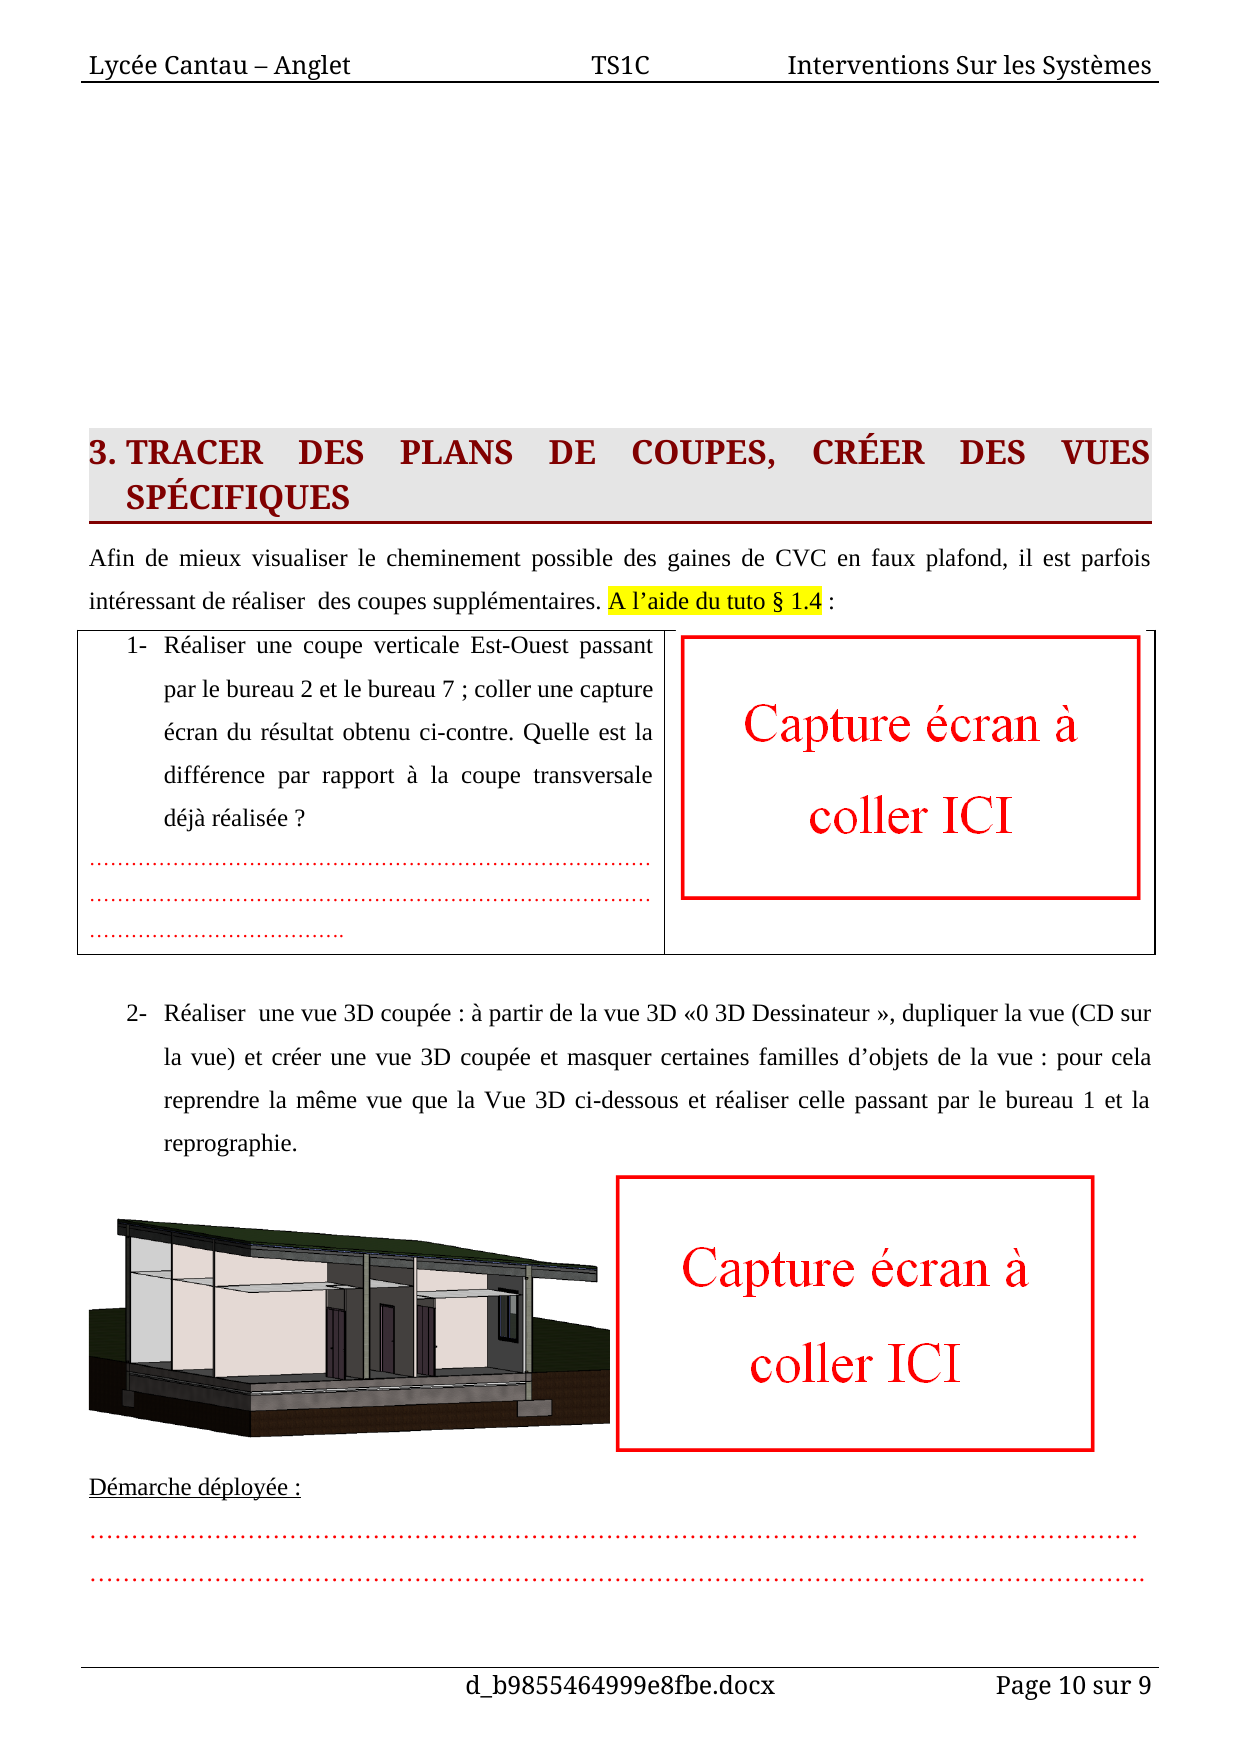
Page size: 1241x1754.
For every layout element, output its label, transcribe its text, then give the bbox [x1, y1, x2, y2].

table_header [665, 631, 1154, 954]
text Afin de mieux visualiser le cheminement possible des gaines de CVC en faux plafond, il est parfois intéressant de réaliser des coupes supplémentaires. A l’aide du tuto § 1.4 : [89, 543, 1152, 615]
list Réaliser une vue 3D coupée : à partir de la vue 3D «0 3D Dessinateur », dupliquer la vue (CD sur la vue) et créer une vue 3D coupée et masquer certaines familles d’objets de la vue : pour cela reprendre la même vue que la Vue 3D ci-dessous et réaliser celle passant par le bureau 1 et la reprographie. [126, 998, 1152, 1157]
table_header Réaliser une coupe verticale Est-Ouest passant par le bureau 2 et le bureau 7 ; coller une capture écran du résultat obtenu ci-contre. Quelle est la différence par rapport à la coupe transversale déjà réalisée ? ………………………………………………………………………………………………………………………………………………………………………………. [78, 631, 664, 954]
text Démarche déployée : [89, 1472, 1152, 1501]
picture [675, 630, 1147, 906]
text ………………………………………………………………………………………………………………………………………………………………………………………………………………………………. [89, 1515, 1152, 1587]
picture [88, 1171, 1101, 1458]
subtitle Tracer des plans de coupes, créer des vues spécifiques [89, 428, 1152, 521]
